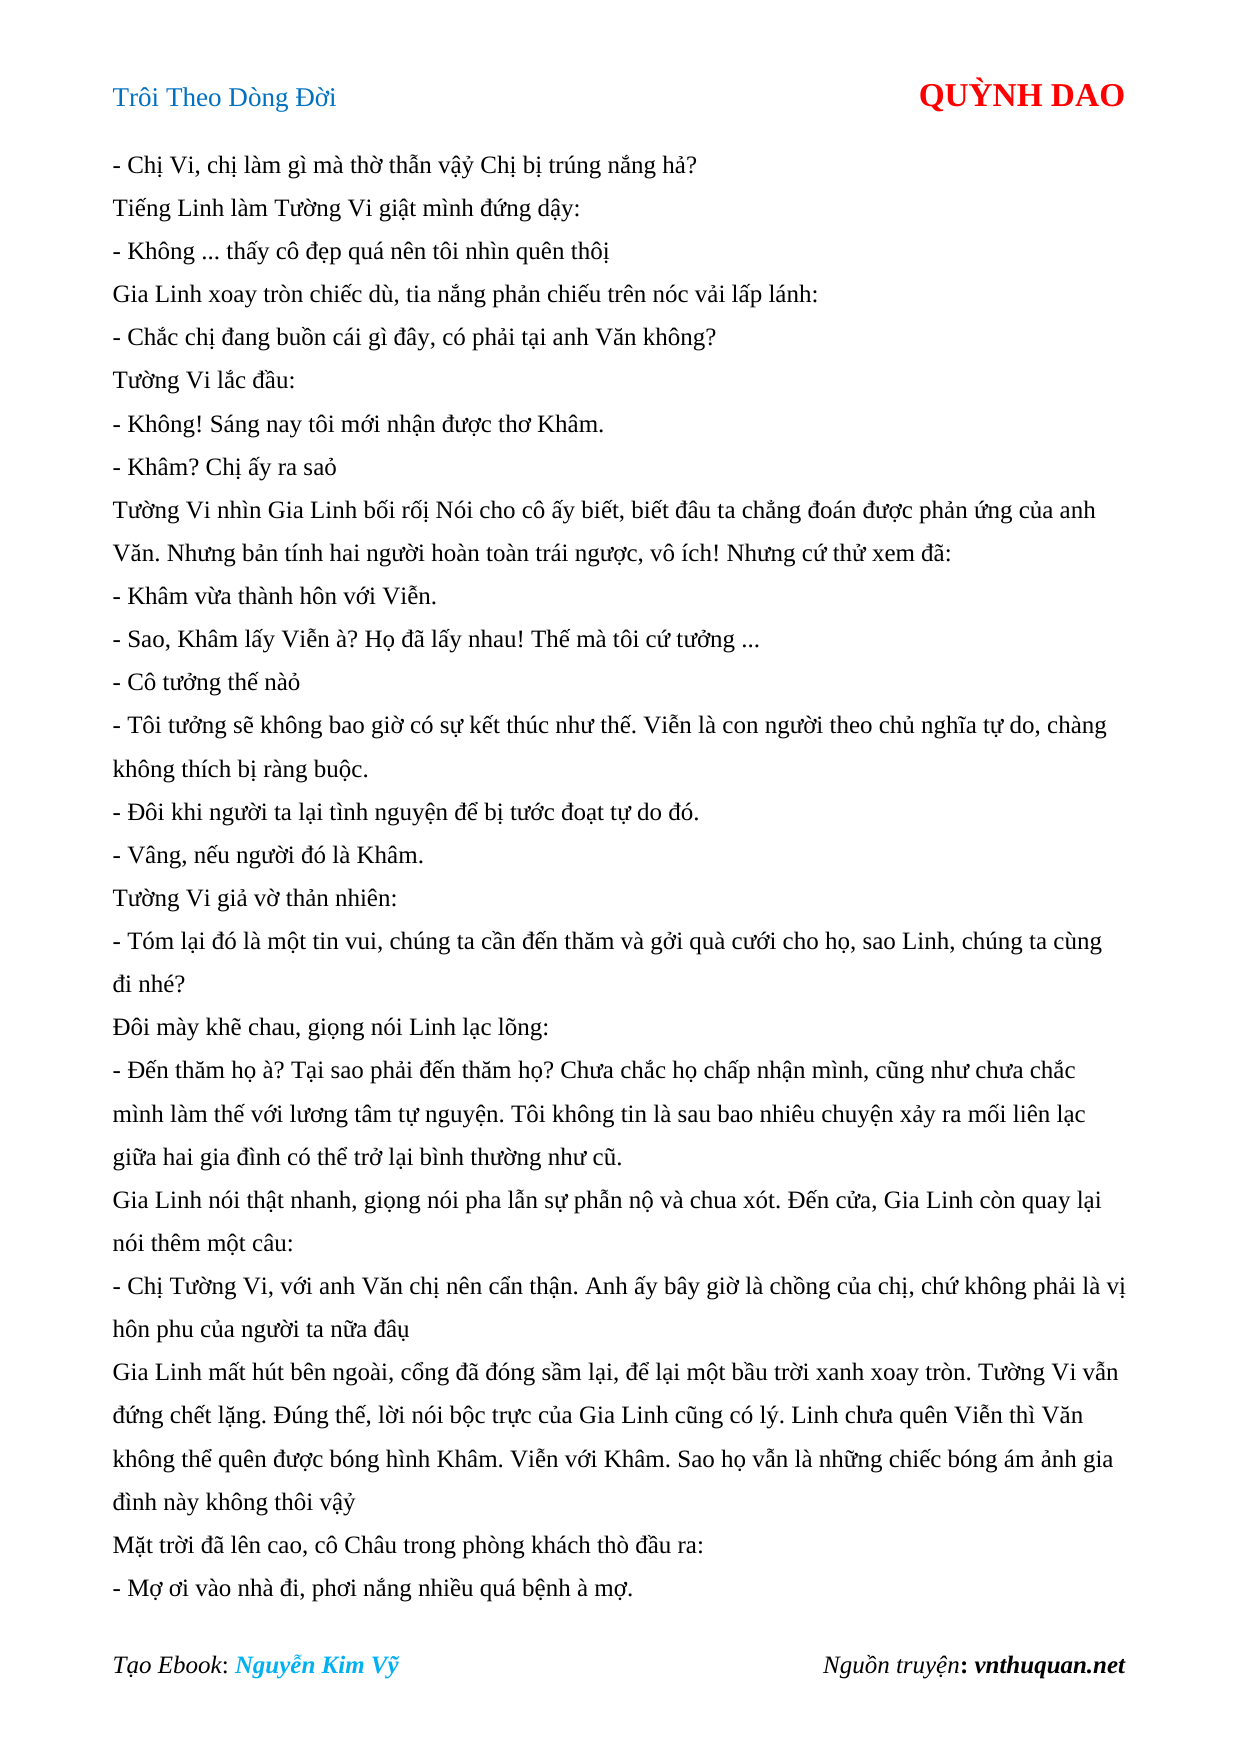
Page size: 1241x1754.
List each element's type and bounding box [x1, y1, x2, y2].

text [112, 150, 1128, 1602]
